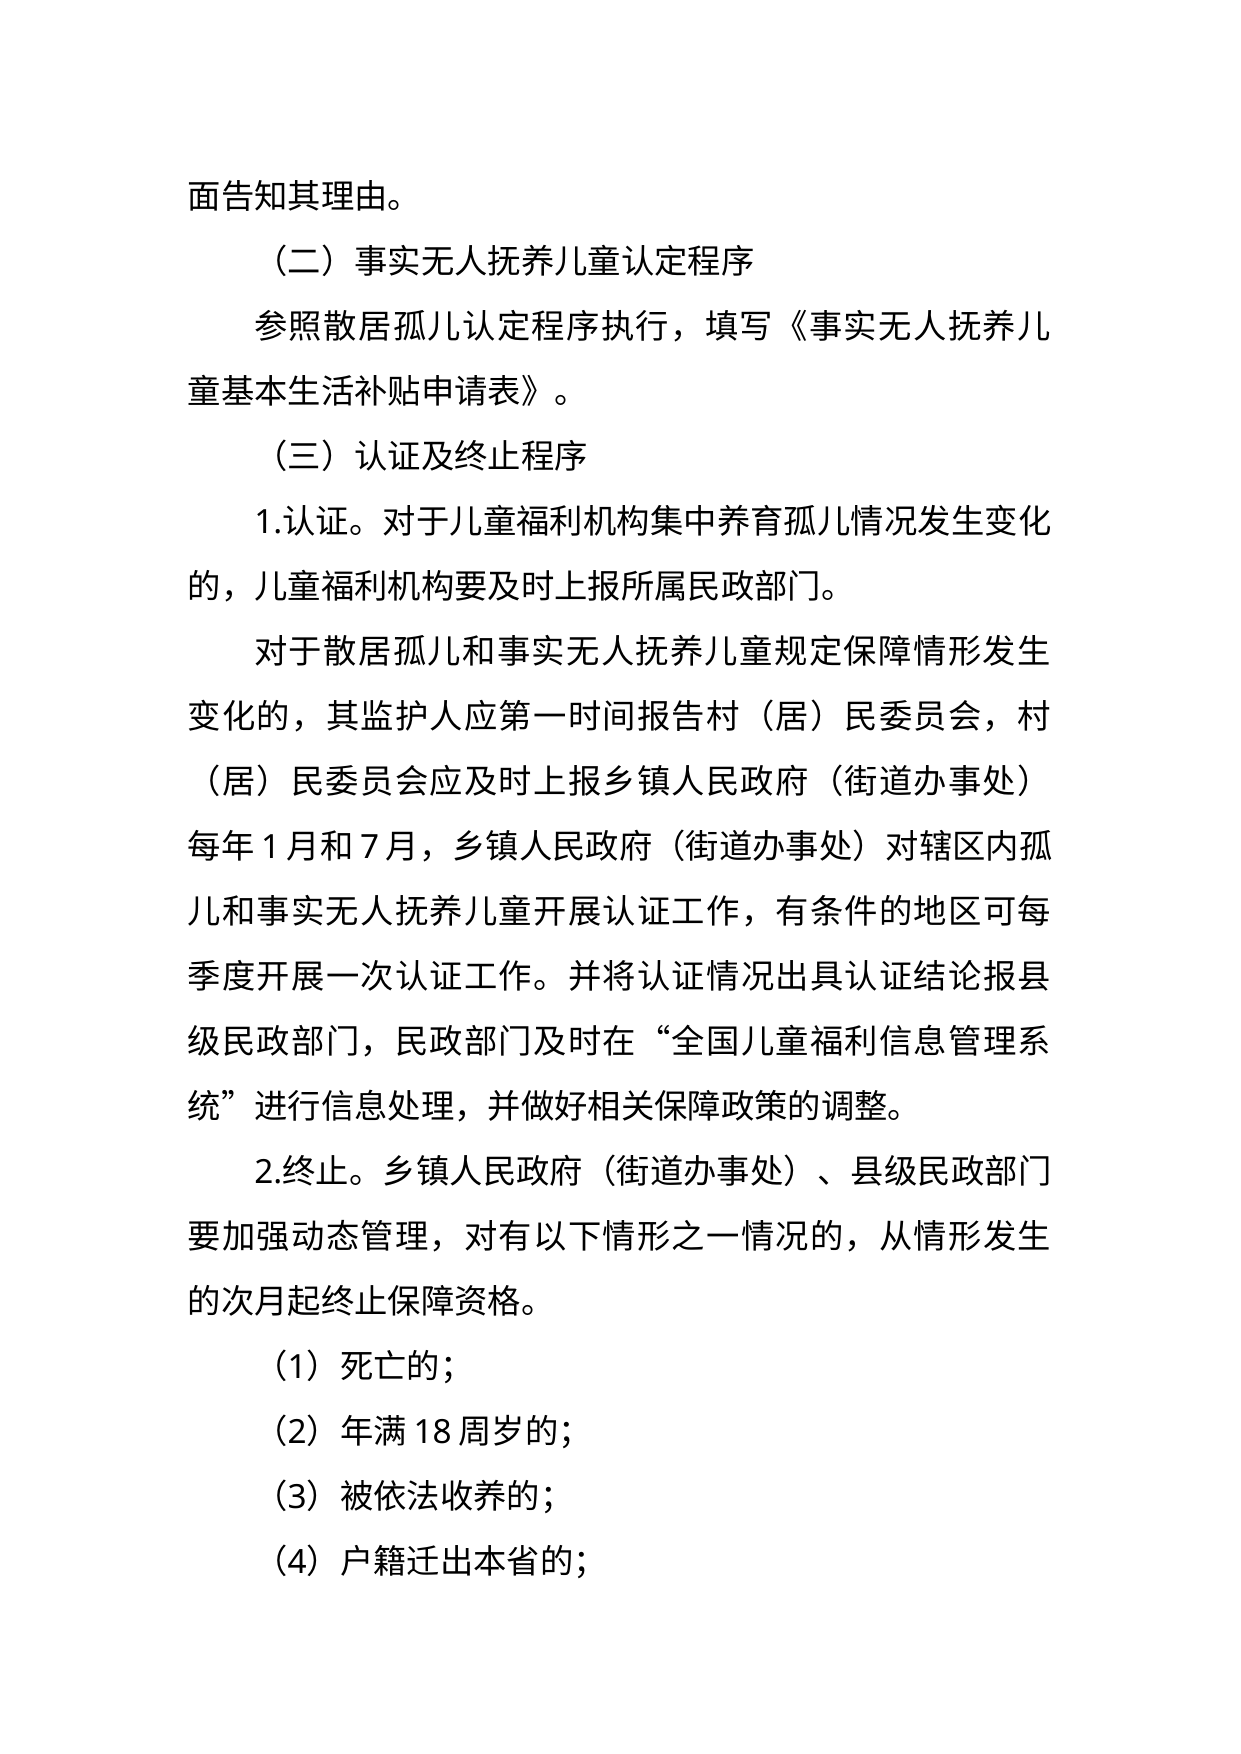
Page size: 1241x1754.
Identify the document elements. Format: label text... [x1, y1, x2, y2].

text （二）事实无人抚养儿童认定程序 [187, 227, 1053, 292]
text 对于散居孤儿和事实无人抚养儿童规定保障情形发生变化的，其监护人应第一时间报告村（居）民委员会，村（居）民委员会应及时上报乡镇人民政府（街道办事处）。每年1月和7月，乡镇人民政府（街道办事处）对辖区内孤儿和事实无人抚养儿童开展认证工作，有条件的地区可每季度开展一次认证工作。并将认证情况出具认证结论报县级民政部门，民政部门及时在“全国儿童福利信息管理系统”进行信息处理，并做好相关保障政策的调整。 [187, 617, 1053, 1137]
text （4）户籍迁出本省的； [187, 1527, 1053, 1592]
text 参照散居孤儿认定程序执行，填写《事实无人抚养儿童基本生活补贴申请表》。 [187, 292, 1053, 422]
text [187, 162, 1053, 227]
text （三）认证及终止程序 [187, 422, 1053, 487]
text 2.终止。乡镇人民政府（街道办事处）、县级民政部门要加强动态管理，对有以下情形之一情况的，从情形发生的次月起终止保障资格。 [187, 1137, 1053, 1332]
text （3）被依法收养的； [187, 1462, 1053, 1527]
text （1）死亡的； [187, 1332, 1053, 1397]
text （2）年满18周岁的； [187, 1397, 1053, 1462]
text 1.认证。对于儿童福利机构集中养育孤儿情况发生变化的，儿童福利机构要及时上报所属民政部门。 [187, 487, 1053, 617]
